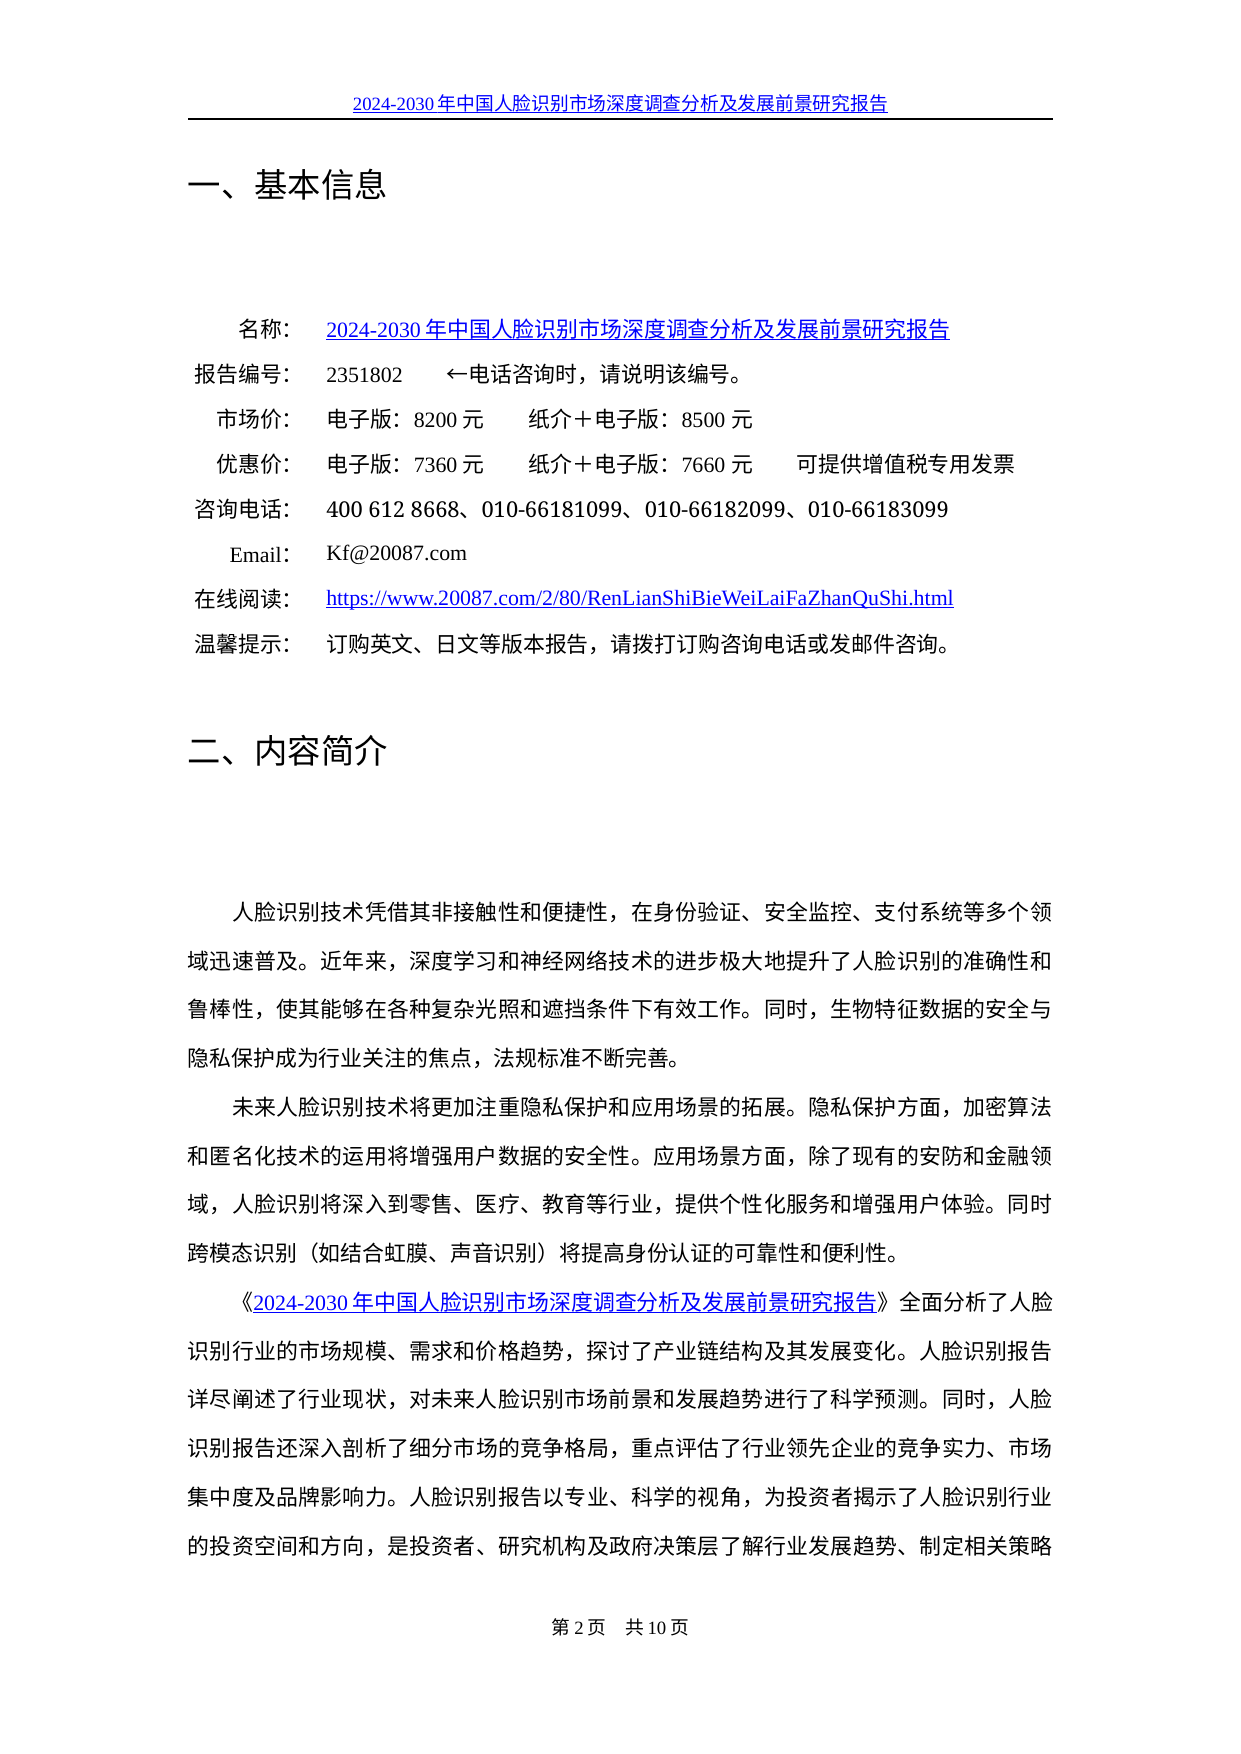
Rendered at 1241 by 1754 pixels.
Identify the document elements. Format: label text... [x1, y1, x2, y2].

table_cell 优惠价： [167, 447, 315, 492]
table_cell 订购英文、日文等版本报告，请拨打订购咨询电话或发邮件咨询。 [315, 627, 1073, 672]
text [187, 894, 1053, 1561]
table_cell 电子版：8200 元 纸介＋电子版：8500 元 [315, 402, 1073, 447]
table_cell 咨询电话： [167, 492, 315, 537]
table_cell 市场价： [167, 402, 315, 447]
title 二、内容简介 [187, 717, 1053, 782]
table_cell 2351802 ←电话咨询时，请说明该编号。 [315, 357, 1073, 402]
title 一、基本信息 [187, 150, 1053, 215]
table_cell 在线阅读： [167, 582, 315, 627]
table_header 名称： [167, 312, 315, 357]
table_cell 温馨提示： [167, 627, 315, 672]
table_cell 电子版：7360 元 纸介＋电子版：7660 元 可提供增值税专用发票 [315, 447, 1073, 492]
table_cell Kf@20087.com [315, 537, 1073, 582]
table_cell [315, 582, 1073, 627]
table_cell 400 612 8668、010-66181099、010-66182099、010-66183099 [315, 492, 1073, 537]
table_header 2024-2030年中国人脸识别市场深度调查分析及发展前景研究报告 [315, 312, 1073, 357]
table_cell 报告编号： [167, 357, 315, 402]
table_cell Email： [167, 537, 315, 582]
